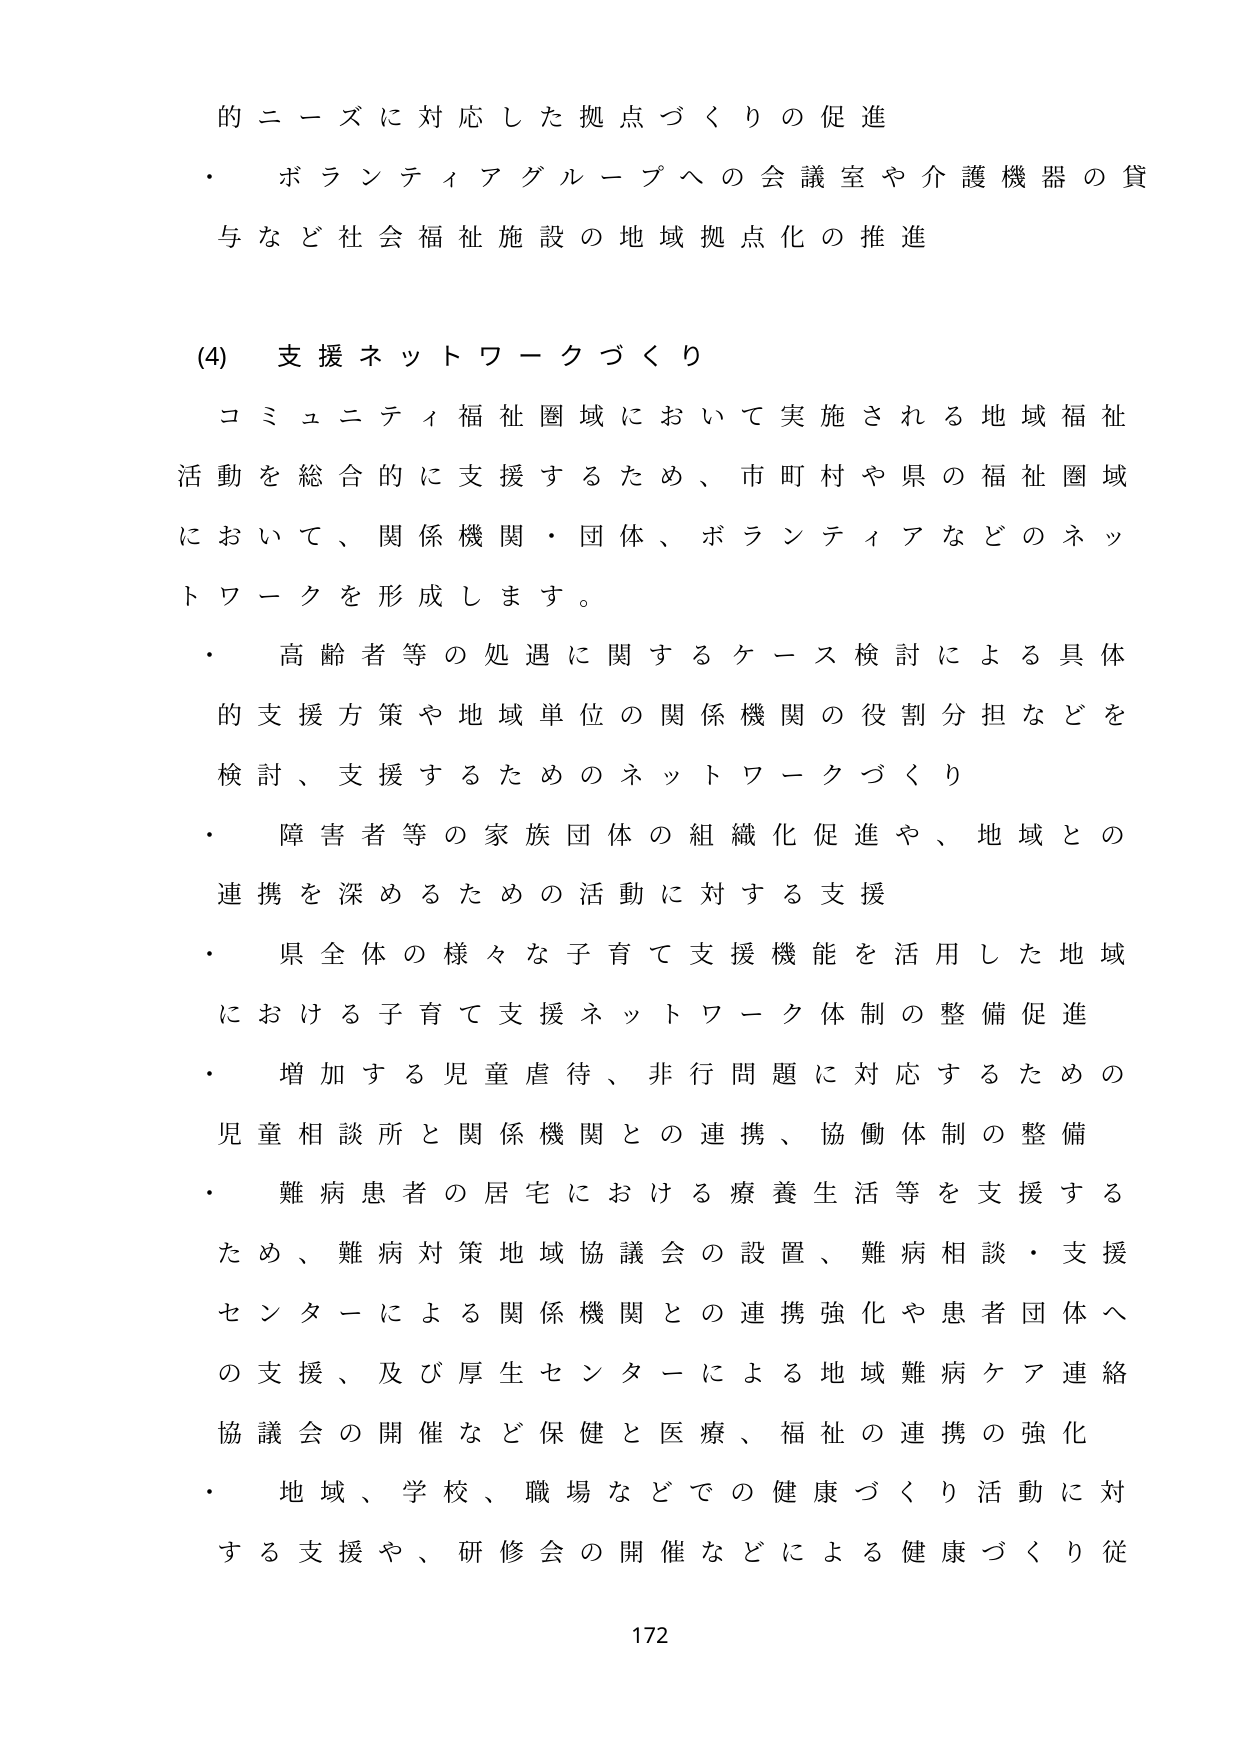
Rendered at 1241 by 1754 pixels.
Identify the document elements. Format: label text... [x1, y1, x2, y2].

text ・ 増加する児童虐待、非行問題に対応するための児童相談所と関係機関との連携、協働体制の整備 [197, 1043, 1142, 1162]
text コミュニティ福祉圏域において実施される地域福祉活動を総合的に支援するため、市町村や県の福祉圏域において、関係機関・団体、ボランティアなどのネットワークを形成します。 [177, 385, 1142, 624]
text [197, 1461, 1142, 1581]
text ・ 難病患者の居宅における療養生活等を支援するため、難病対策地域協議会の設置、難病相談・支援センターによる関係機関との連携強化や患者団体への支援、及び厚生センターによる地域難病ケア連絡協議会の開催など保健と医療、福祉の連携の強化 [197, 1162, 1142, 1461]
text ・ 障害者等の家族団体の組織化促進や、地域との連携を深めるための活動に対する支援 [197, 803, 1142, 923]
text ・ ボランティアグループへの会議室や介護機器の貸与など社会福祉施設の地域拠点化の推進 [197, 146, 1163, 265]
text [197, 86, 1142, 146]
text (4) 支援ネットワークづくり [157, 325, 1142, 385]
text ・ 高齢者等の処遇に関するケース検討による具体的支援方策や地域単位の関係機関の役割分担などを検討、支援するためのネットワークづくり [197, 624, 1142, 803]
text ・ 県全体の様々な子育て支援機能を活用した地域における子育て支援ネットワーク体制の整備促進 [197, 923, 1142, 1043]
